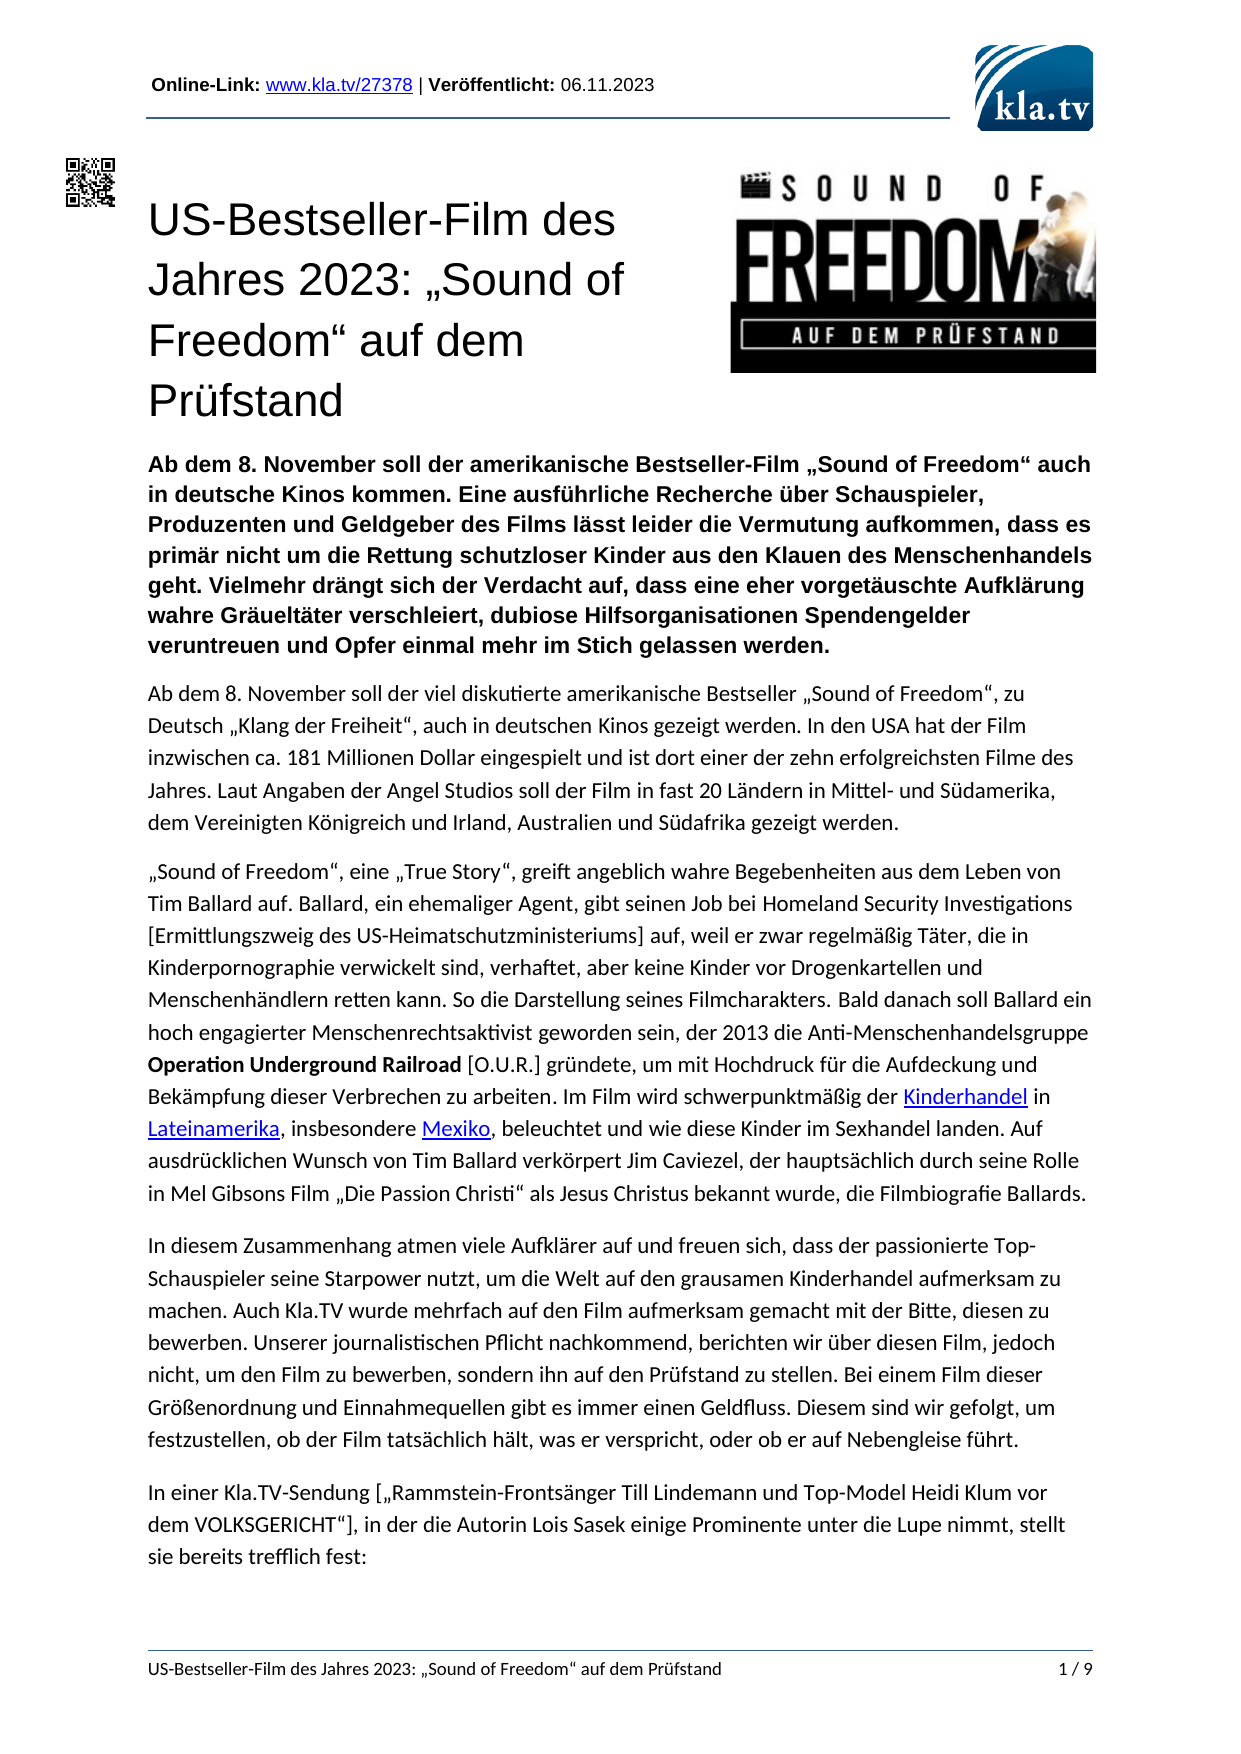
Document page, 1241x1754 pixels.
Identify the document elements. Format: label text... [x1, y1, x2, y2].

picture [58, 150, 118, 210]
text „Sound of Freedom“, eine „True Story“, greift angeblich wahre Begebenheiten aus dem Leben von Tim Ballard auf. Ballard, ein ehemaliger Agent, gibt seinen Job bei Homeland Security Investigations [Ermittlungszweig des US-Heimatschutzministeriums] auf, weil er zwar regelmäßig Täter, die in Kinderpornographie verwickelt sind, verhaftet, aber keine Kinder vor Drogenkartellen und Menschenhändlern retten kann. So die Darstellung seines Filmcharakters. Bald danach soll Ballard ein hoch engagierter Menschenrechtsaktivist geworden sein, der 2013 die Anti-Menschenhandelsgruppe Operation Underground Railroad [O.U.R.] gründete, um mit Hochdruck für die Aufdeckung und Bekämpfung dieser Verbrechen zu arbeiten. Im Film wird schwerpunktmäßig der Kinderhandel in Lateinamerika, insbesondere Mexiko, beleuchtet und wie diese Kinder im Sexhandel landen. Auf ausdrücklichen Wunsch von Tim Ballard verkörpert Jim Caviezel, der hauptsächlich durch seine Rolle in Mel Gibsons Film „Die Passion Christi“ als Jesus Christus bekannt wurde, die Filmbiografie Ballards. [148, 857, 1093, 1207]
text In diesem Zusammenhang atmen viele Aufklärer auf und freuen sich, dass der passionierte Top-Schauspieler seine Starpower nutzt, um die Welt auf den grausamen Kinderhandel aufmerksam zu machen. Auch Kla.TV wurde mehrfach auf den Film aufmerksam gemacht mit der Bitte, diesen zu bewerben. Unserer journalistischen Pflicht nachkommend, berichten wir über diesen Film, jedoch nicht, um den Film zu bewerben, sondern ihn auf den Prüfstand zu stellen. Bei einem Film dieser Größenordnung und Einnahmequellen gibt es immer einen Geldfluss. Diesem sind wir gefolgt, um festzustellen, ob der Film tatsächlich hält, was er verspricht, oder ob er auf Nebengleise führt. [148, 1232, 1093, 1453]
text In einer Kla.TV-Sendung [„Rammstein-Frontsänger Till Lindemann und Top-Model Heidi Klum vor dem VOLKSGERICHT“], in der die Autorin Lois Sasek einige Prominente unter die Lupe nimmt, stellt sie bereits trefflich fest: [148, 1478, 1093, 1570]
text Ab dem 8. November soll der viel diskutierte amerikanische Bestseller „Sound of Freedom“, zu Deutsch „Klang der Freiheit“, auch in deutschen Kinos gezeigt werden. In den USA hat der Film inzwischen ca. 181 Millionen Dollar eingespielt und ist dort einer der zehn erfolgreichsten Filme des Jahres. Laut Angaben der Angel Studios soll der Film in fast 20 Ländern in Mittel- und Südamerika, dem Vereinigten Königreich und Irland, Australien und Südafrika gezeigt werden. [148, 679, 1093, 836]
text Ab dem 8. November soll der amerikanische Bestseller-Film „Sound of Freedom“ auch in deutsche Kinos kommen. Eine ausführliche Recherche über Schauspieler, Produzenten und Geldgeber des Films lässt leider die Vermutung aufkommen, dass es primär nicht um die Rettung schutzloser Kinder aus den Klauen des Menschenhandels geht. Vielmehr drängt sich der Verdacht auf, dass eine eher vorgetäuschte Aufklärung wahre Gräueltäter verschleiert, dubiose Hilfsorganisationen Spendengelder veruntreuen und Opfer einmal mehr im Stich gelassen werden. [148, 451, 1093, 659]
text US-Bestseller-Film des Jahres 2023: „Sound of Freedom“ auf dem Prüfstand [148, 192, 1093, 427]
